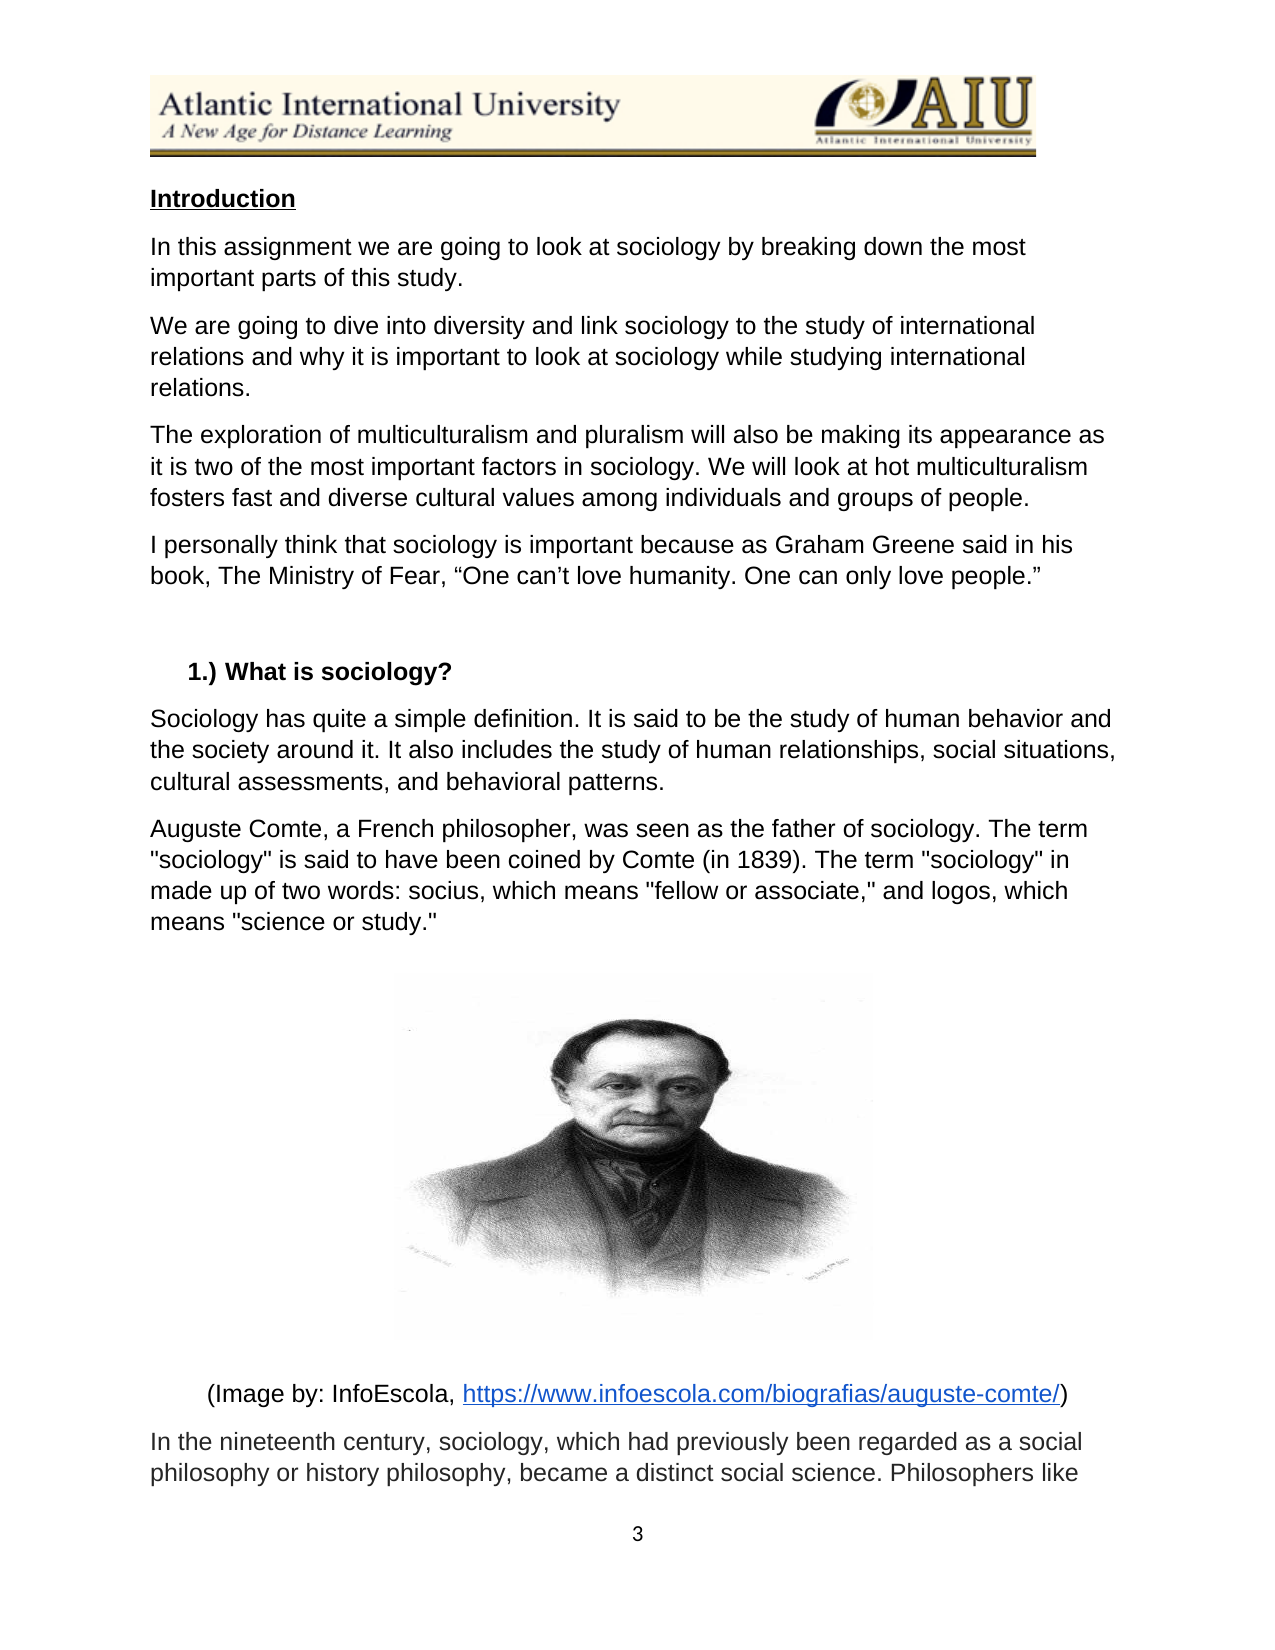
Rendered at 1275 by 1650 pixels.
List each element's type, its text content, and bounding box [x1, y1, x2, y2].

text The exploration of multiculturalism and pluralism will also be making its appearance as it is two of the most important factors in sociology. We will look at hot multiculturalism fosters fast and diverse cultural values among individuals and groups of people. [150, 421, 1125, 511]
text Introduction [150, 184, 1125, 213]
text We are going to dive into diversity and link sociology to the study of international relations and why it is important to look at sociology while studying international relations. [150, 311, 1125, 402]
text Auguste Comte, a French philosopher, was seen as the father of sociology. The term "sociology" is said to have been coined by Comte (in 1839). The term "sociology" in made up of two words: socius, which means "fellow or associate," and logos, which means "science or study." [150, 814, 1125, 936]
text I personally think that sociology is important because as Graham Greene said in his book, The Ministry of Fear, “One can’t love humanity. One can only love people.” [150, 530, 1125, 590]
text Sociology has quite a simple definition. It is said to be the study of human behavior and the society around it. It also includes the study of human relationships, social situations, cultural assessments, and behavioral patterns. [150, 704, 1125, 795]
picture [393, 973, 874, 1340]
text In this assignment we are going to look at sociology by breaking down the most important parts of this study. [150, 232, 1125, 292]
picture [150, 75, 1037, 157]
list What is sociology? [187, 657, 1125, 686]
